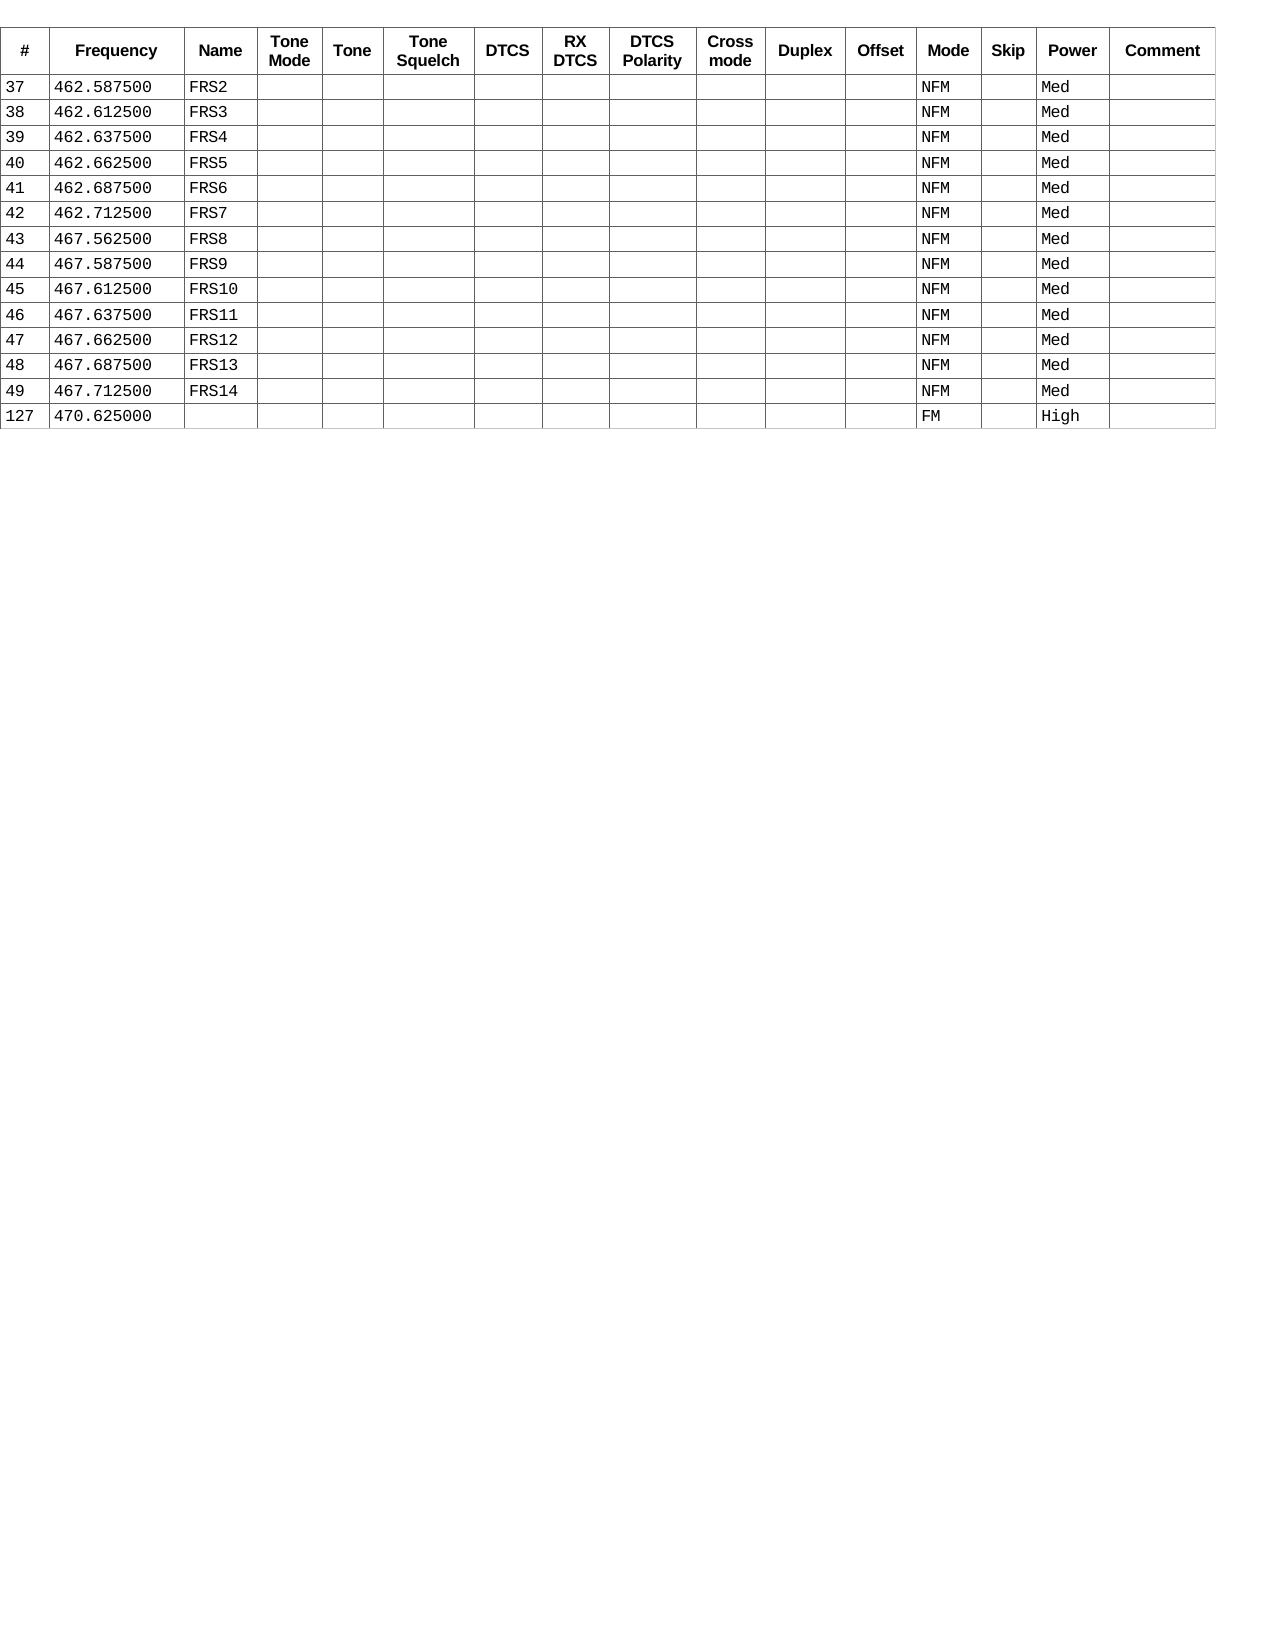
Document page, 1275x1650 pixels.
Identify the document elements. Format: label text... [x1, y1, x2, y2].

table_cell [543, 151, 609, 175]
table_cell [323, 75, 383, 99]
table_cell FRS9 [185, 252, 257, 276]
table_cell [475, 278, 542, 302]
table_cell [610, 202, 696, 226]
table_cell NFM [917, 252, 981, 276]
table_cell [846, 151, 916, 175]
table_cell 467.637500 [50, 303, 184, 327]
table_cell [543, 379, 609, 403]
table_cell [610, 303, 696, 327]
table_cell [475, 202, 542, 226]
table_cell [543, 278, 609, 302]
table_cell [610, 176, 696, 201]
table_cell [697, 278, 765, 302]
table_cell [475, 100, 542, 124]
table_cell [543, 404, 609, 428]
table_cell [846, 379, 916, 403]
table_cell [982, 126, 1036, 150]
table_cell NFM [917, 227, 981, 251]
table_cell [258, 100, 322, 124]
table_cell [846, 252, 916, 276]
table_cell [543, 75, 609, 99]
table_cell [610, 227, 696, 251]
table_cell [766, 176, 845, 201]
table_cell NFM [917, 151, 981, 175]
table_cell [1110, 379, 1215, 403]
table_cell [384, 227, 474, 251]
table_cell [982, 278, 1036, 302]
table_cell [610, 404, 696, 428]
table_cell [258, 303, 322, 327]
table_header Name [185, 28, 257, 74]
table_cell [610, 252, 696, 276]
table_cell [610, 354, 696, 378]
table_cell [697, 328, 765, 352]
table_cell [185, 404, 257, 428]
table_cell [846, 176, 916, 201]
table_cell [1110, 328, 1215, 352]
table_cell [258, 278, 322, 302]
table_cell [697, 126, 765, 150]
table_cell [846, 100, 916, 124]
table_cell [384, 328, 474, 352]
table_cell 47 [1, 328, 49, 352]
table_cell [610, 278, 696, 302]
table_cell Med [1037, 278, 1109, 302]
table_cell [323, 328, 383, 352]
table_cell [258, 176, 322, 201]
table_header Skip [982, 28, 1036, 74]
table_cell [323, 227, 383, 251]
table_cell FRS13 [185, 354, 257, 378]
table_header DTCS Polarity [610, 28, 696, 74]
table_cell [766, 227, 845, 251]
table_cell [543, 176, 609, 201]
table_cell [475, 252, 542, 276]
table_cell [323, 252, 383, 276]
table_cell Med [1037, 151, 1109, 175]
table_cell [982, 354, 1036, 378]
table_cell 467.562500 [50, 227, 184, 251]
table_cell [846, 75, 916, 99]
table_cell Med [1037, 379, 1109, 403]
table_cell 38 [1, 100, 49, 124]
table_cell [766, 328, 845, 352]
table_cell [766, 75, 845, 99]
table_cell [766, 202, 845, 226]
table_cell [543, 202, 609, 226]
table_cell [323, 379, 383, 403]
table_cell [384, 379, 474, 403]
table_cell FRS8 [185, 227, 257, 251]
table_cell [323, 202, 383, 226]
table_cell [1110, 404, 1215, 428]
table_cell [384, 202, 474, 226]
table_cell [384, 100, 474, 124]
table_cell [384, 126, 474, 150]
table_cell [982, 252, 1036, 276]
table_cell 48 [1, 354, 49, 378]
table_cell [475, 303, 542, 327]
table_cell [610, 328, 696, 352]
table_cell [323, 404, 383, 428]
table_cell NFM [917, 176, 981, 201]
table_cell [846, 126, 916, 150]
table_cell Med [1037, 328, 1109, 352]
table_cell [766, 126, 845, 150]
table_cell [697, 227, 765, 251]
table_cell [697, 75, 765, 99]
table_cell [697, 100, 765, 124]
table_cell [610, 379, 696, 403]
table_cell [475, 354, 542, 378]
table_cell [384, 151, 474, 175]
table_cell FRS5 [185, 151, 257, 175]
table_cell 42 [1, 202, 49, 226]
table_cell [766, 354, 845, 378]
table_cell 467.587500 [50, 252, 184, 276]
table_cell [846, 354, 916, 378]
table_cell [323, 100, 383, 124]
table_cell NFM [917, 126, 981, 150]
table_cell [258, 379, 322, 403]
table_cell [323, 151, 383, 175]
table_cell [982, 176, 1036, 201]
table_cell FRS3 [185, 100, 257, 124]
table_cell [323, 176, 383, 201]
table_cell 39 [1, 126, 49, 150]
table_cell [1110, 75, 1215, 99]
table_cell 462.662500 [50, 151, 184, 175]
table_cell [475, 126, 542, 150]
table_cell [543, 227, 609, 251]
table_cell [982, 379, 1036, 403]
table_cell [1110, 278, 1215, 302]
table_cell [1110, 252, 1215, 276]
table_cell [1110, 354, 1215, 378]
table_cell [543, 354, 609, 378]
table_cell [846, 227, 916, 251]
table_cell [384, 252, 474, 276]
table_cell 49 [1, 379, 49, 403]
table_cell 462.587500 [50, 75, 184, 99]
table_cell 46 [1, 303, 49, 327]
table_cell [323, 354, 383, 378]
table_cell [766, 151, 845, 175]
table_cell 44 [1, 252, 49, 276]
table_cell [610, 100, 696, 124]
table_cell [610, 126, 696, 150]
table_cell NFM [917, 75, 981, 99]
table_cell 467.662500 [50, 328, 184, 352]
table_cell [258, 126, 322, 150]
table_cell [258, 75, 322, 99]
table_cell [543, 303, 609, 327]
table_cell FRS6 [185, 176, 257, 201]
table_cell [475, 227, 542, 251]
table_cell 462.687500 [50, 176, 184, 201]
table_cell Med [1037, 75, 1109, 99]
table_cell NFM [917, 278, 981, 302]
table_cell Med [1037, 126, 1109, 150]
table_cell [1110, 100, 1215, 124]
table_cell NFM [917, 202, 981, 226]
table_cell FRS10 [185, 278, 257, 302]
table_cell [766, 379, 845, 403]
table_cell [323, 126, 383, 150]
table_cell 467.612500 [50, 278, 184, 302]
table_cell [697, 404, 765, 428]
table_cell [1110, 126, 1215, 150]
table_cell [982, 303, 1036, 327]
table_cell [258, 252, 322, 276]
table_cell [384, 278, 474, 302]
table_cell NFM [917, 354, 981, 378]
table_cell [697, 354, 765, 378]
table_header Tone Squelch [384, 28, 474, 74]
table_cell 41 [1, 176, 49, 201]
table_header Cross mode [697, 28, 765, 74]
table_cell [982, 404, 1036, 428]
table_cell 462.612500 [50, 100, 184, 124]
table_cell FRS14 [185, 379, 257, 403]
table_cell 127 [1, 404, 49, 428]
table_header Duplex [766, 28, 845, 74]
table_cell [543, 126, 609, 150]
table_cell 467.712500 [50, 379, 184, 403]
table_cell [475, 151, 542, 175]
table_cell [384, 303, 474, 327]
table_cell 462.712500 [50, 202, 184, 226]
table_cell [1110, 303, 1215, 327]
table_cell [1110, 202, 1215, 226]
table_cell [846, 328, 916, 352]
table_cell [846, 202, 916, 226]
table_cell [610, 75, 696, 99]
table_cell [258, 202, 322, 226]
table_cell [1110, 176, 1215, 201]
table_cell [384, 404, 474, 428]
table_cell [384, 75, 474, 99]
table_cell [697, 202, 765, 226]
table_cell [543, 252, 609, 276]
table_header Tone [323, 28, 383, 74]
table_cell [982, 75, 1036, 99]
table_cell [766, 404, 845, 428]
table_cell [846, 278, 916, 302]
table_cell [982, 202, 1036, 226]
table_cell [697, 379, 765, 403]
table_header Comment [1110, 28, 1215, 74]
table_cell [258, 354, 322, 378]
table_cell [543, 100, 609, 124]
table_cell NFM [917, 100, 981, 124]
table_cell [766, 278, 845, 302]
table_cell [766, 100, 845, 124]
table_cell 37 [1, 75, 49, 99]
table_cell [697, 176, 765, 201]
table_cell [697, 252, 765, 276]
table_header RX DTCS [543, 28, 609, 74]
table_cell [475, 379, 542, 403]
table_cell [1110, 227, 1215, 251]
table_cell [323, 278, 383, 302]
table_cell FM [917, 404, 981, 428]
table_cell [475, 75, 542, 99]
table_cell FRS11 [185, 303, 257, 327]
table_cell High [1037, 404, 1109, 428]
table_cell FRS4 [185, 126, 257, 150]
table_cell [982, 328, 1036, 352]
table_cell [766, 252, 845, 276]
table_cell [982, 100, 1036, 124]
table_cell 467.687500 [50, 354, 184, 378]
table_cell [610, 151, 696, 175]
table_cell [1110, 151, 1215, 175]
table_cell NFM [917, 379, 981, 403]
table_cell 45 [1, 278, 49, 302]
table_cell [846, 303, 916, 327]
table_cell [846, 404, 916, 428]
table_header Mode [917, 28, 981, 74]
table_cell FRS2 [185, 75, 257, 99]
table_header Power [1037, 28, 1109, 74]
table_cell Med [1037, 176, 1109, 201]
table_cell [475, 328, 542, 352]
table_cell FRS7 [185, 202, 257, 226]
table_cell [258, 328, 322, 352]
table_header Frequency [50, 28, 184, 74]
table_cell [258, 227, 322, 251]
table_cell [766, 303, 845, 327]
table_cell 470.625000 [50, 404, 184, 428]
table_cell [258, 404, 322, 428]
table_cell 462.637500 [50, 126, 184, 150]
table_cell FRS12 [185, 328, 257, 352]
table_cell [982, 151, 1036, 175]
table_cell Med [1037, 354, 1109, 378]
table_cell NFM [917, 303, 981, 327]
table_header Tone Mode [258, 28, 322, 74]
table_cell [384, 176, 474, 201]
table_cell [384, 354, 474, 378]
table_cell [697, 151, 765, 175]
table_cell [543, 328, 609, 352]
table_header DTCS [475, 28, 542, 74]
table_cell [475, 404, 542, 428]
table_cell 40 [1, 151, 49, 175]
table_cell [475, 176, 542, 201]
table_cell [697, 303, 765, 327]
table_cell [258, 151, 322, 175]
table_cell Med [1037, 303, 1109, 327]
table_header Offset [846, 28, 916, 74]
table_cell [323, 303, 383, 327]
table_cell Med [1037, 202, 1109, 226]
table_cell Med [1037, 100, 1109, 124]
table_cell Med [1037, 227, 1109, 251]
table_cell [982, 227, 1036, 251]
table_cell NFM [917, 328, 981, 352]
table_cell 43 [1, 227, 49, 251]
table_cell Med [1037, 252, 1109, 276]
table_header # [1, 28, 49, 74]
